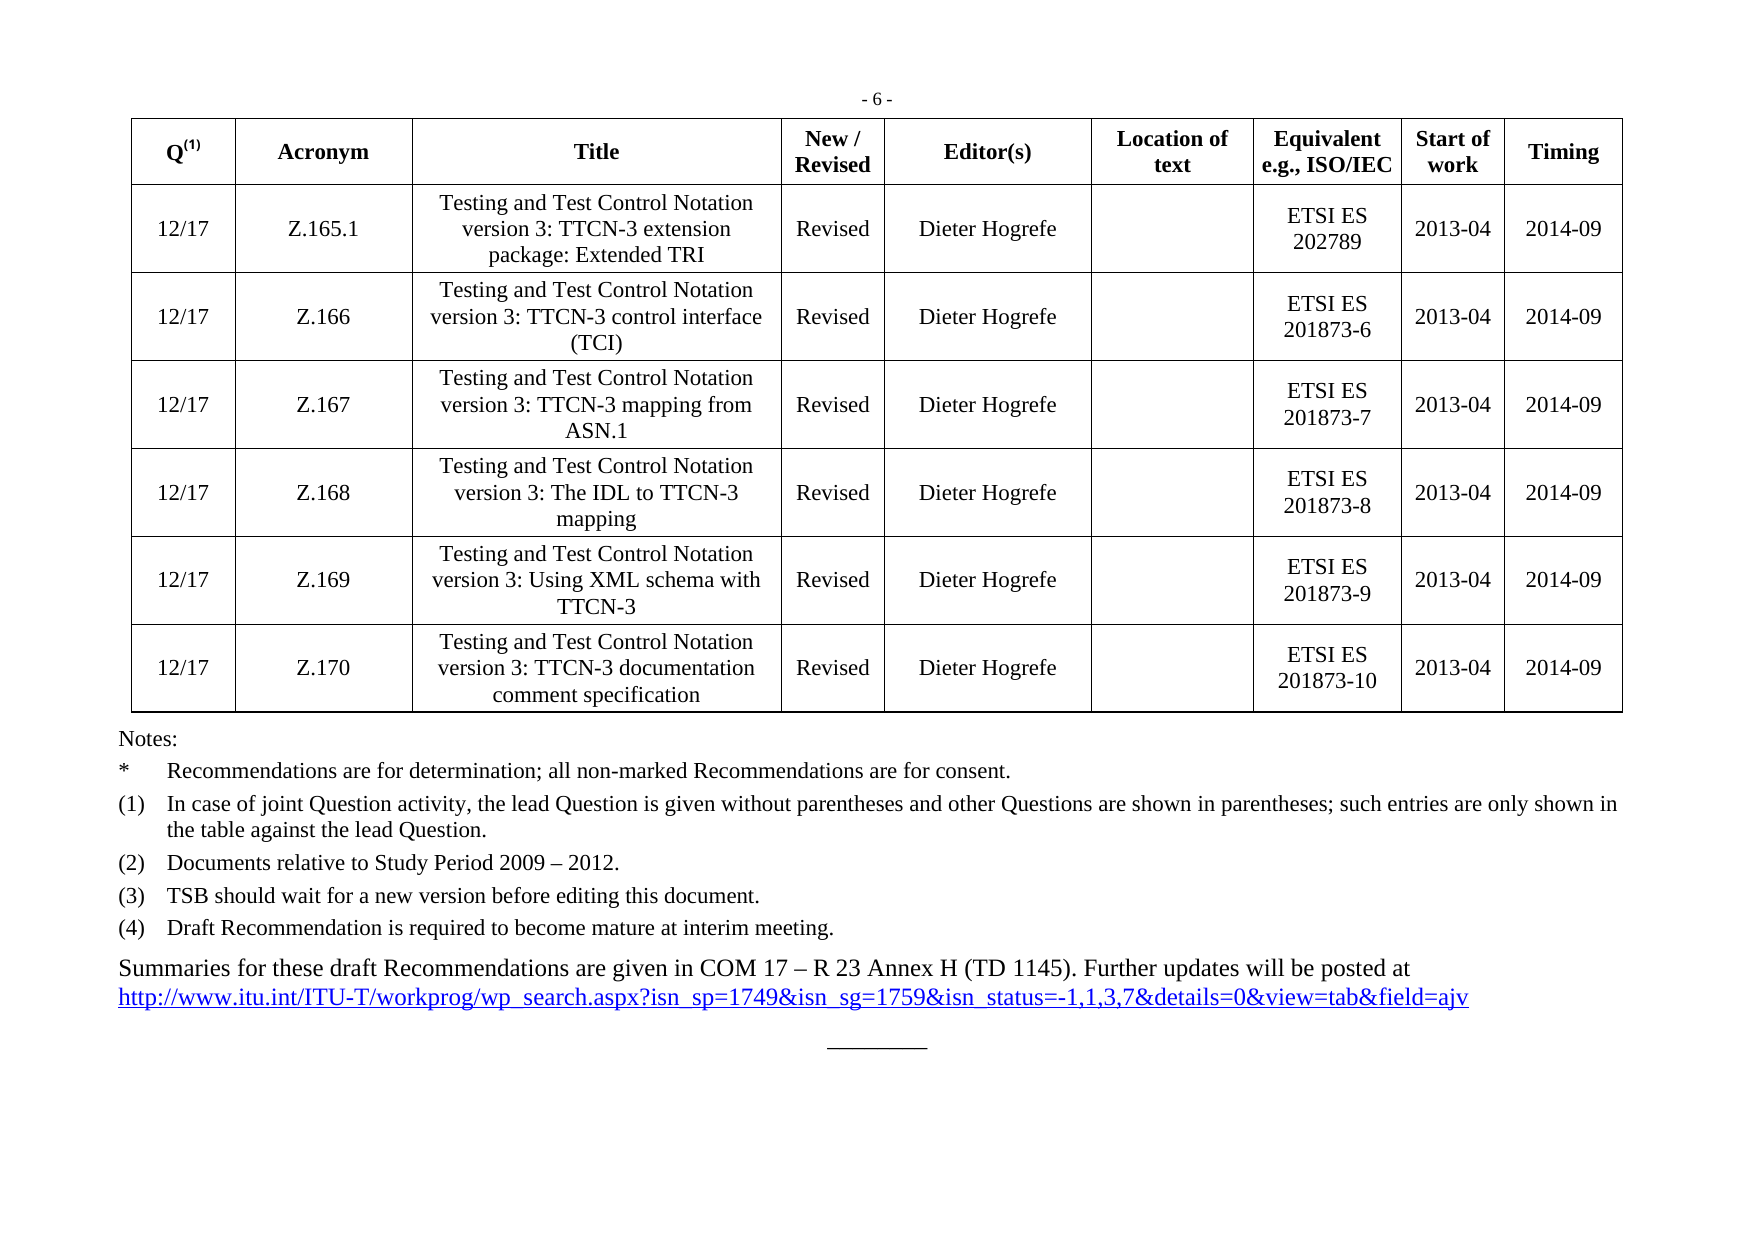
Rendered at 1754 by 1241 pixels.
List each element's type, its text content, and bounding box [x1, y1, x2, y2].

table_cell [1092, 273, 1253, 360]
table_cell 2013-04 [1402, 537, 1504, 623]
text * Recommendations are for determination; all non-marked Recommendations are for consent. [118, 757, 1636, 784]
table_cell [1092, 537, 1253, 623]
text ________ [118, 1023, 1636, 1052]
table_header New / Revised [782, 119, 884, 184]
table_cell Testing and Test Control Notation version 3: TTCN-3 extension package: Extended TRI [413, 185, 781, 272]
table_cell Z.170 [236, 625, 412, 711]
table_cell 12/17 [132, 361, 235, 448]
text (3) TSB should wait for a new version before editing this document. [118, 882, 1636, 908]
table_cell 12/17 [132, 625, 235, 711]
table_cell Revised [782, 273, 884, 360]
table_cell Z.167 [236, 361, 412, 448]
table_cell 2013-04 [1402, 449, 1504, 536]
table_cell Testing and Test Control Notation version 3: Using XML schema with TTCN-3 [413, 537, 781, 623]
table_cell Revised [782, 361, 884, 448]
table_cell Dieter Hogrefe [885, 537, 1091, 623]
table_cell 2013-04 [1402, 185, 1504, 272]
table_cell Testing and Test Control Notation version 3: TTCN-3 mapping from ASN.1 [413, 361, 781, 448]
table_cell [1092, 185, 1253, 272]
table_cell ETSI ES 201873-6 [1254, 273, 1401, 360]
table_cell Revised [782, 625, 884, 711]
table_cell Testing and Test Control Notation version 3: TTCN-3 control interface (TCI) [413, 273, 781, 360]
table_cell 2013-04 [1402, 273, 1504, 360]
table_header Title [413, 119, 781, 184]
table_header Equivalent e.g., ISO/IEC [1254, 119, 1401, 184]
table_cell Testing and Test Control Notation version 3: TTCN-3 documentation comment specification [413, 625, 781, 711]
table_header Editor(s) [885, 119, 1091, 184]
table_cell [1092, 449, 1253, 536]
table_cell ETSI ES 201873-8 [1254, 449, 1401, 536]
table_header Q(1) [132, 119, 235, 184]
table_cell Z.166 [236, 273, 412, 360]
table_cell 2013-04 [1402, 625, 1504, 711]
text (1) In case of joint Question activity, the lead Question is given without parentheses and other Questions are shown in parentheses; such entries are only shown in the table against the lead Question. [118, 790, 1636, 843]
table_cell 12/17 [132, 449, 235, 536]
table_cell 2013-04 [1402, 361, 1504, 448]
table_cell 2014-09 [1505, 625, 1622, 711]
table_cell 2014-09 [1505, 361, 1622, 448]
table_header Location of text [1092, 119, 1253, 184]
text (4) Draft Recommendation is required to become mature at interim meeting. [118, 914, 1636, 941]
table_cell 12/17 [132, 537, 235, 623]
text Summaries for these draft Recommendations are given in COM 17 – R 23 Annex H (TD 1145). Further updates will be posted at http://www.itu.int/ITU-T/workprog/wp_search.aspx?isn_sp=1749&isn_sg=1759&isn_status=-1,1,3,7&details=0&view=tab&field=ajv [118, 953, 1636, 1011]
table_cell [1092, 361, 1253, 448]
table_cell ETSI ES 201873-9 [1254, 537, 1401, 623]
table_cell 12/17 [132, 185, 235, 272]
table_cell 2014-09 [1505, 185, 1622, 272]
table_cell Revised [782, 537, 884, 623]
table_header Timing [1505, 119, 1622, 184]
table_cell ETSI ES 202789 [1254, 185, 1401, 272]
table_header Start of work [1402, 119, 1504, 184]
table_cell Revised [782, 449, 884, 536]
table_cell Dieter Hogrefe [885, 625, 1091, 711]
table_cell Z.168 [236, 449, 412, 536]
table_cell Testing and Test Control Notation version 3: The IDL to TTCN-3 mapping [413, 449, 781, 536]
table_cell 12/17 [132, 273, 235, 360]
table_cell Dieter Hogrefe [885, 185, 1091, 272]
table_cell ETSI ES 201873-7 [1254, 361, 1401, 448]
table_cell 2014-09 [1505, 449, 1622, 536]
table_cell Dieter Hogrefe [885, 449, 1091, 536]
table_cell Z.165.1 [236, 185, 412, 272]
table_cell [1092, 625, 1253, 711]
table_cell Dieter Hogrefe [885, 273, 1091, 360]
table_cell Revised [782, 185, 884, 272]
table_cell Dieter Hogrefe [885, 361, 1091, 448]
table_cell Z.169 [236, 537, 412, 623]
table_cell 2014-09 [1505, 273, 1622, 360]
table_cell 2014-09 [1505, 537, 1622, 623]
table_cell ETSI ES 201873-10 [1254, 625, 1401, 711]
text (2) Documents relative to Study Period 2009 – 2012. [118, 849, 1636, 875]
table_header Acronym [236, 119, 412, 184]
text Notes: [118, 725, 1636, 751]
